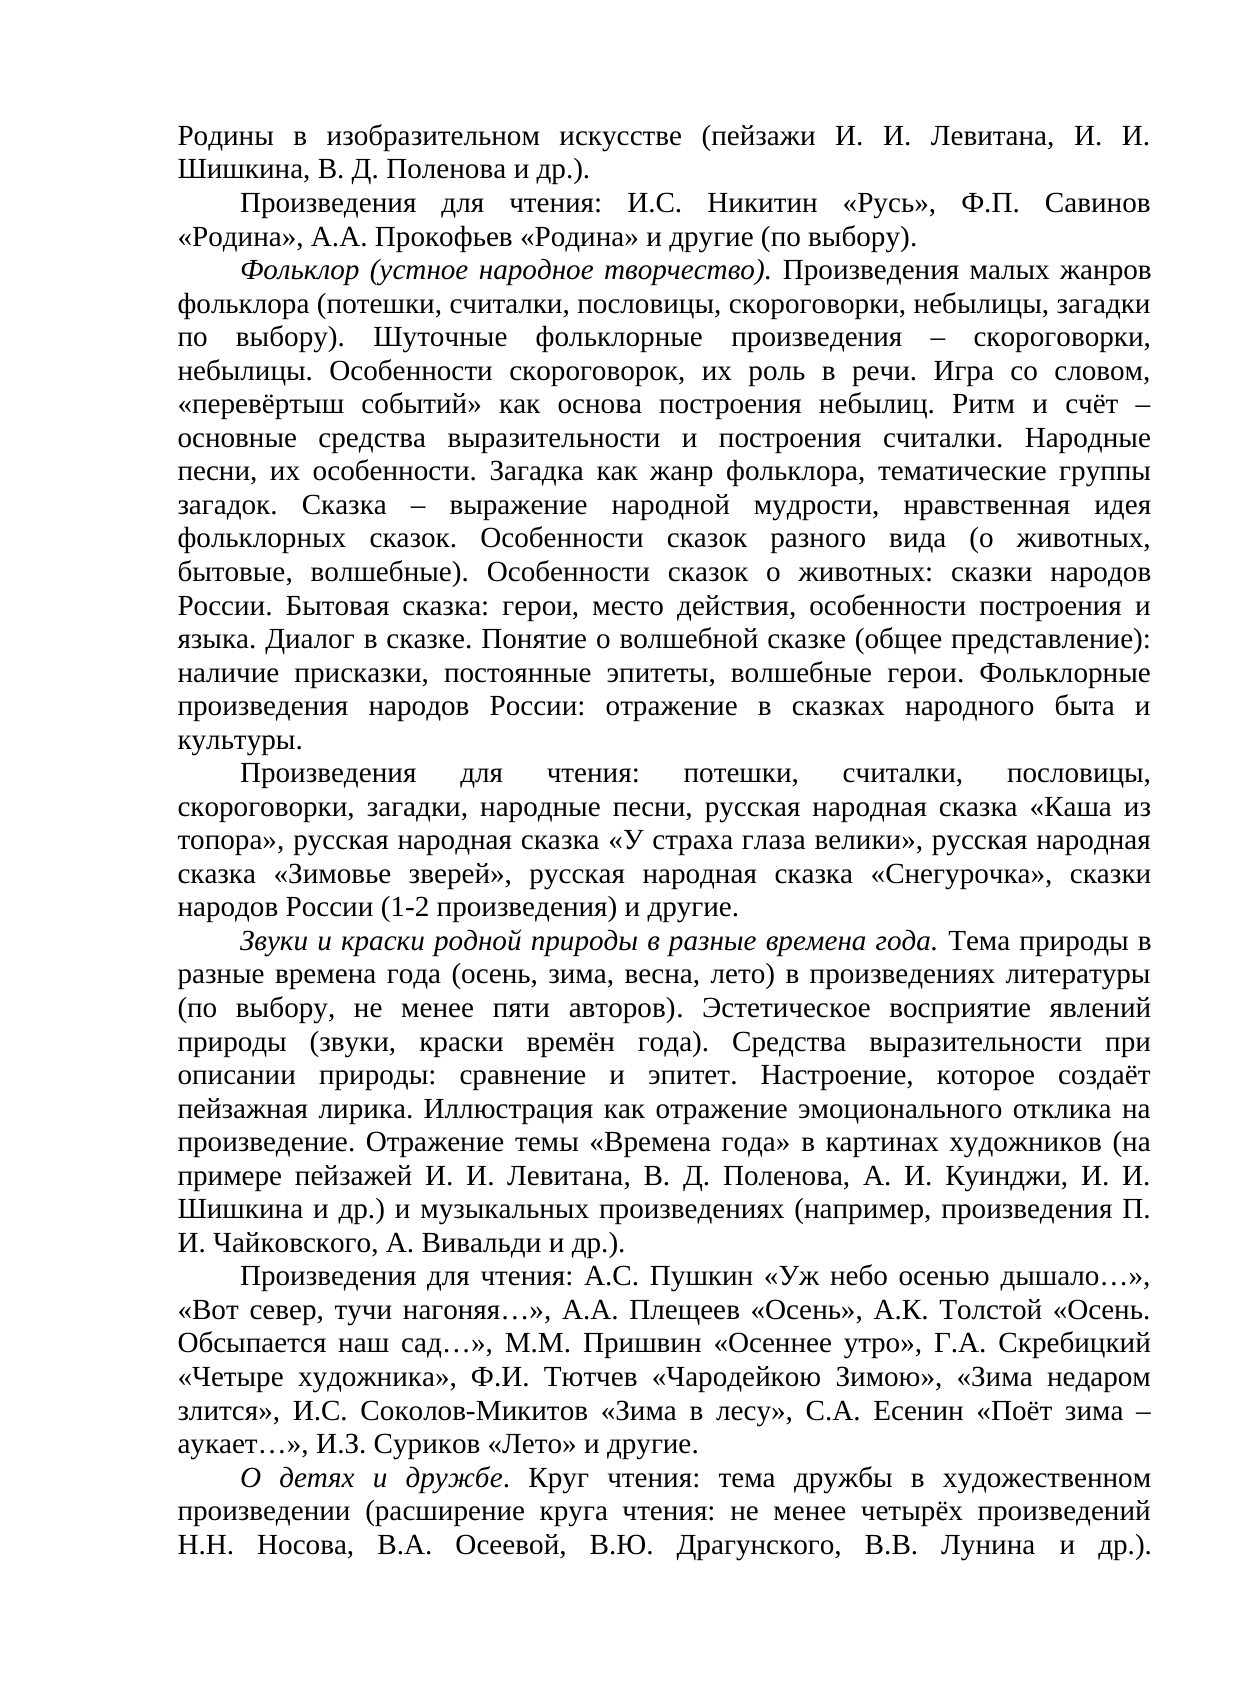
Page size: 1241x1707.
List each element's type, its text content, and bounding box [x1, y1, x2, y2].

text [177, 1460, 1152, 1560]
text Звуки и краски родной природы в разные времена года. Тема природы в разные времена года (осень, зима, весна, лето) в произведениях литературы ‌(по выбору, не менее пяти авторов)‌. Эстетическое восприятие явлений природы (звуки, краски времён года). Средства выразительности при описании природы: сравнение и эпитет. Настроение, которое создаёт пейзажная лирика. Иллюстрация как отражение эмоционального отклика на произведение. Отражение темы «Времена года» в картинах художников (на примере пейзажей И. И. Левитана, В. Д. Поленова, А. И. Куинджи, И. И. Шишкина ‌и др.‌) и музыкальных произведениях (например, произведения П. И. Чайковского, А. Вивальди ‌и др.‌). [177, 923, 1152, 1258]
text Произведения для чтения: И.С. Никитин «Русь», Ф.П. Савинов «Родина», А.А. Прокофьев «Родина» ‌и другие (по выбору)‌. [177, 185, 1152, 252]
text Фольклор (устное народное творчество). Произведения малых жанров фольклора (потешки, считалки, пословицы, скороговорки, небылицы, загадки по выбору). Шуточные фольклорные произведения – скороговорки, небылицы. Особенности скороговорок, их роль в речи. Игра со словом, «перевёртыш событий» как основа построения небылиц. Ритм и счёт – основные средства выразительности и построения считалки. Народные песни, их особенности. Загадка как жанр фольклора, тематические группы загадок. Сказка – выражение народной мудрости, нравственная идея фольклорных сказок. Особенности сказок разного вида (о животных, бытовые, волшебные). Особенности сказок о животных: сказки народов России. Бытовая сказка: герои, место действия, особенности построения и языка. Диалог в сказке. Понятие о волшебной сказке (общее представление): наличие присказки, постоянные эпитеты, волшебные герои. Фольклорные произведения народов России: отражение в сказках народного быта и культуры. [177, 252, 1152, 755]
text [177, 118, 1152, 185]
text Произведения для чтения: А.С. Пушкин «Уж небо осенью дышало…», «Вот север, тучи нагоняя…», А.А. Плещеев «Осень», А.К. Толстой «Осень. Обсыпается наш сад…», М.М. Пришвин «Осеннее утро», Г.А. Скребицкий «Четыре художника», Ф.И. Тютчев «Чародейкою Зимою», «Зима недаром злится», И.С. Соколов-Микитов «Зима в лесу», С.А. Есенин «Поёт зима – аукает…», И.З. Суриков «Лето» ‌и другие‌. [177, 1258, 1152, 1460]
text Произведения для чтения: потешки, считалки, пословицы, скороговорки, загадки, народные песни, русская народная сказка «Каша из топора», русская народная сказка «У страха глаза велики», русская народная сказка «Зимовье зверей», русская народная сказка «Снегурочка», сказки народов России ‌(1-2 произведения) и другие.‌ [177, 755, 1152, 923]
